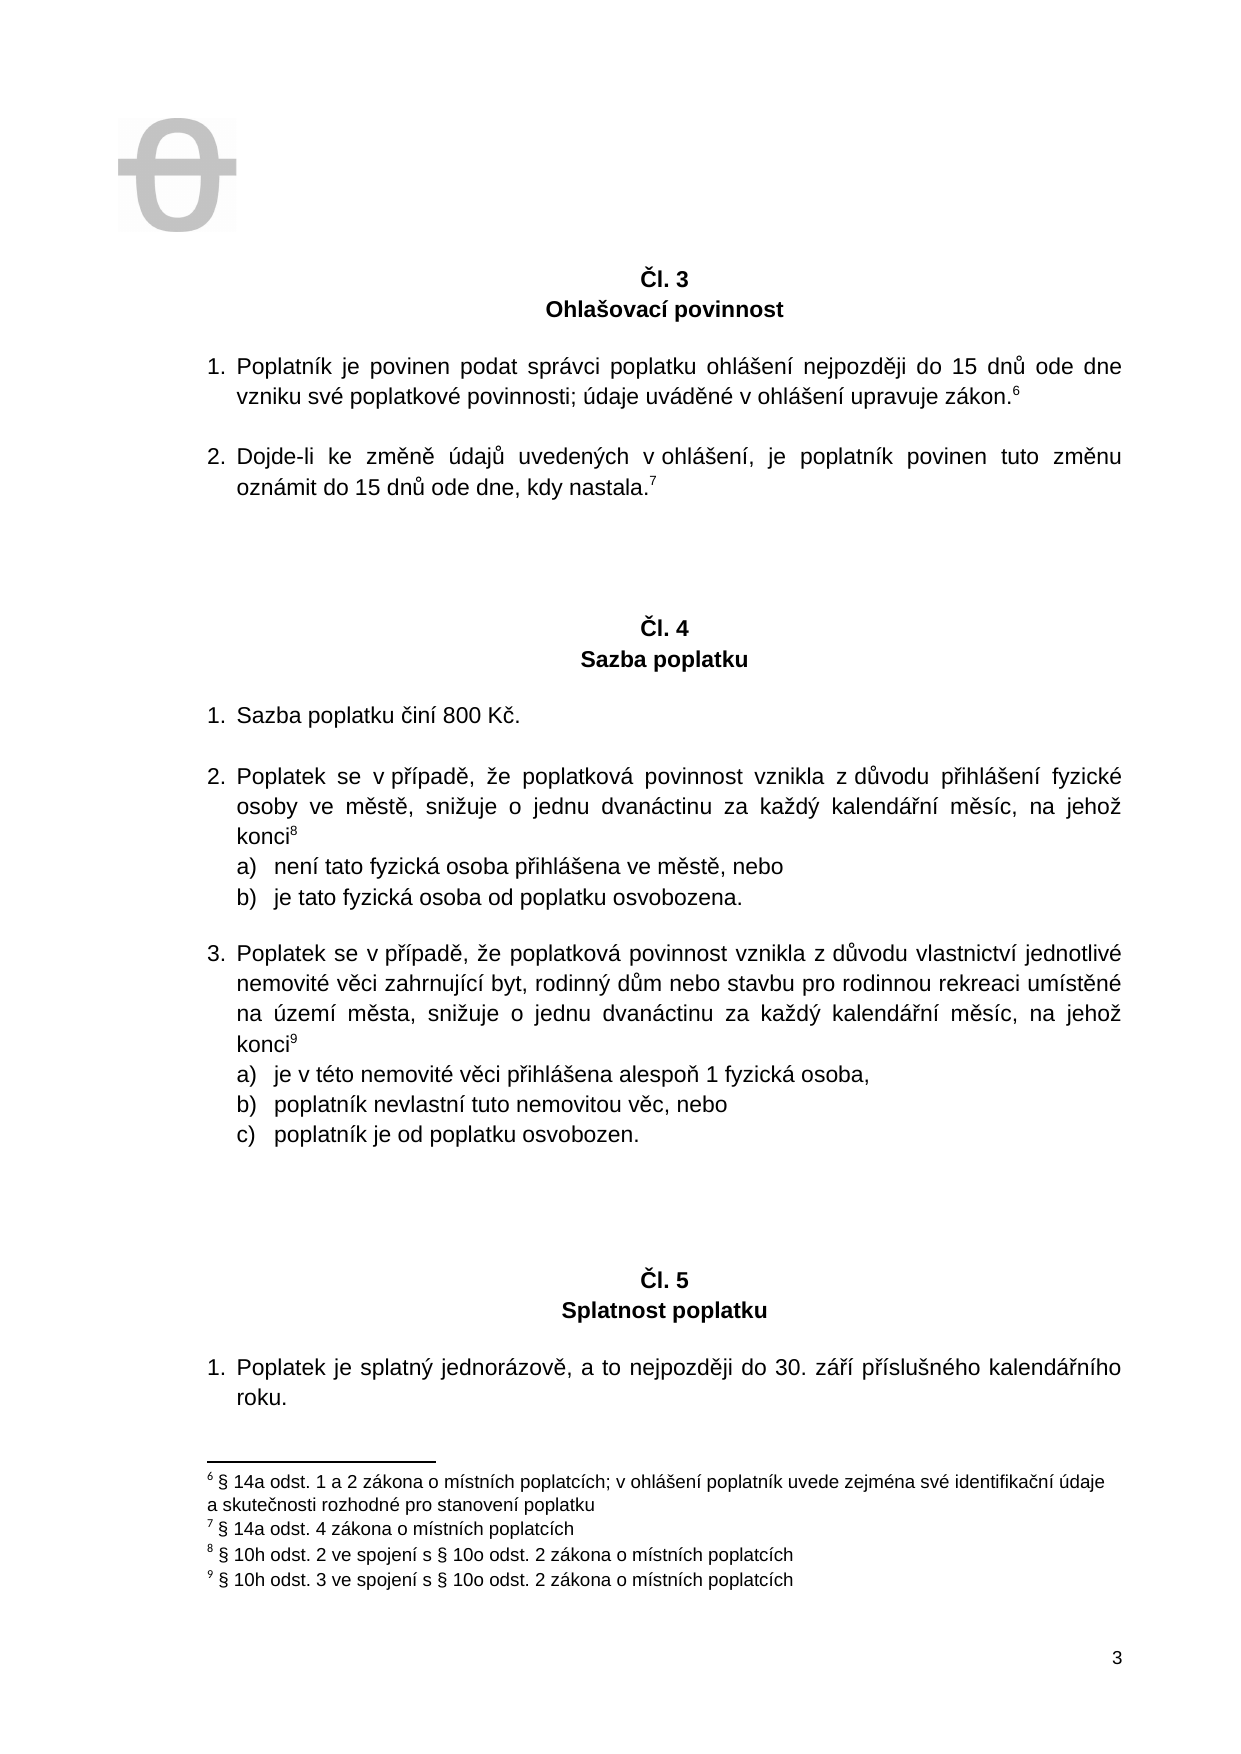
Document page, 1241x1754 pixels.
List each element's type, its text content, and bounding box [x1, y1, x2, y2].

list Dojde-li ke změně údajů uvedených v ohlášení, je poplatník povinen tuto změnu oznámit do 15 dnů ode dne, kdy nastala. [207, 443, 1122, 500]
subtitle Ohlašovací povinnost [207, 296, 1122, 322]
picture [118, 118, 237, 232]
list Poplatek se v případě, že poplatková povinnost vznikla z důvodu přihlášení fyzické osoby ve městě, snižuje o jednu dvanáctinu za každý kalendářní měsíc, na jehož konci [207, 763, 1122, 849]
subtitle Splatnost poplatku [207, 1297, 1122, 1324]
list Poplatek se v případě, že poplatková povinnost vznikla z důvodu vlastnictví jednotlivé nemovité věci zahrnující byt, rodinný dům nebo stavbu pro rodinnou rekreaci umístěné na území města, snižuje o jednu dvanáctinu za každý kalendářní měsíc, na jehož konci [207, 940, 1122, 1057]
list je tato fyzická osoba od poplatku osvobozena. [236, 883, 1122, 910]
list není tato fyzická osoba přihlášena ve městě, nebo [236, 853, 1122, 879]
list je v této nemovité věci přihlášena alespoň 1 fyzická osoba, [236, 1061, 1122, 1087]
list poplatník nevlastní tuto nemovitou věc, nebo [236, 1091, 1122, 1117]
subtitle Čl. 5 [207, 1267, 1122, 1293]
list Sazba poplatku činí 800 Kč. [207, 702, 1122, 728]
list Poplatník je povinen podat správci poplatku ohlášení nejpozději do 15 dnů ode dne vzniku své poplatkové povinnosti; údaje uváděné v ohlášení upravuje zákon. [207, 353, 1122, 409]
subtitle Sazba poplatku [207, 646, 1122, 672]
list poplatník je od poplatku osvobozen. [236, 1121, 1122, 1148]
subtitle Čl. 4 [207, 615, 1122, 642]
subtitle Čl. 3 [207, 266, 1122, 292]
list Poplatek je splatný jednorázově, a to nejpozději do 30. září příslušného kalendářního roku. [207, 1354, 1122, 1410]
